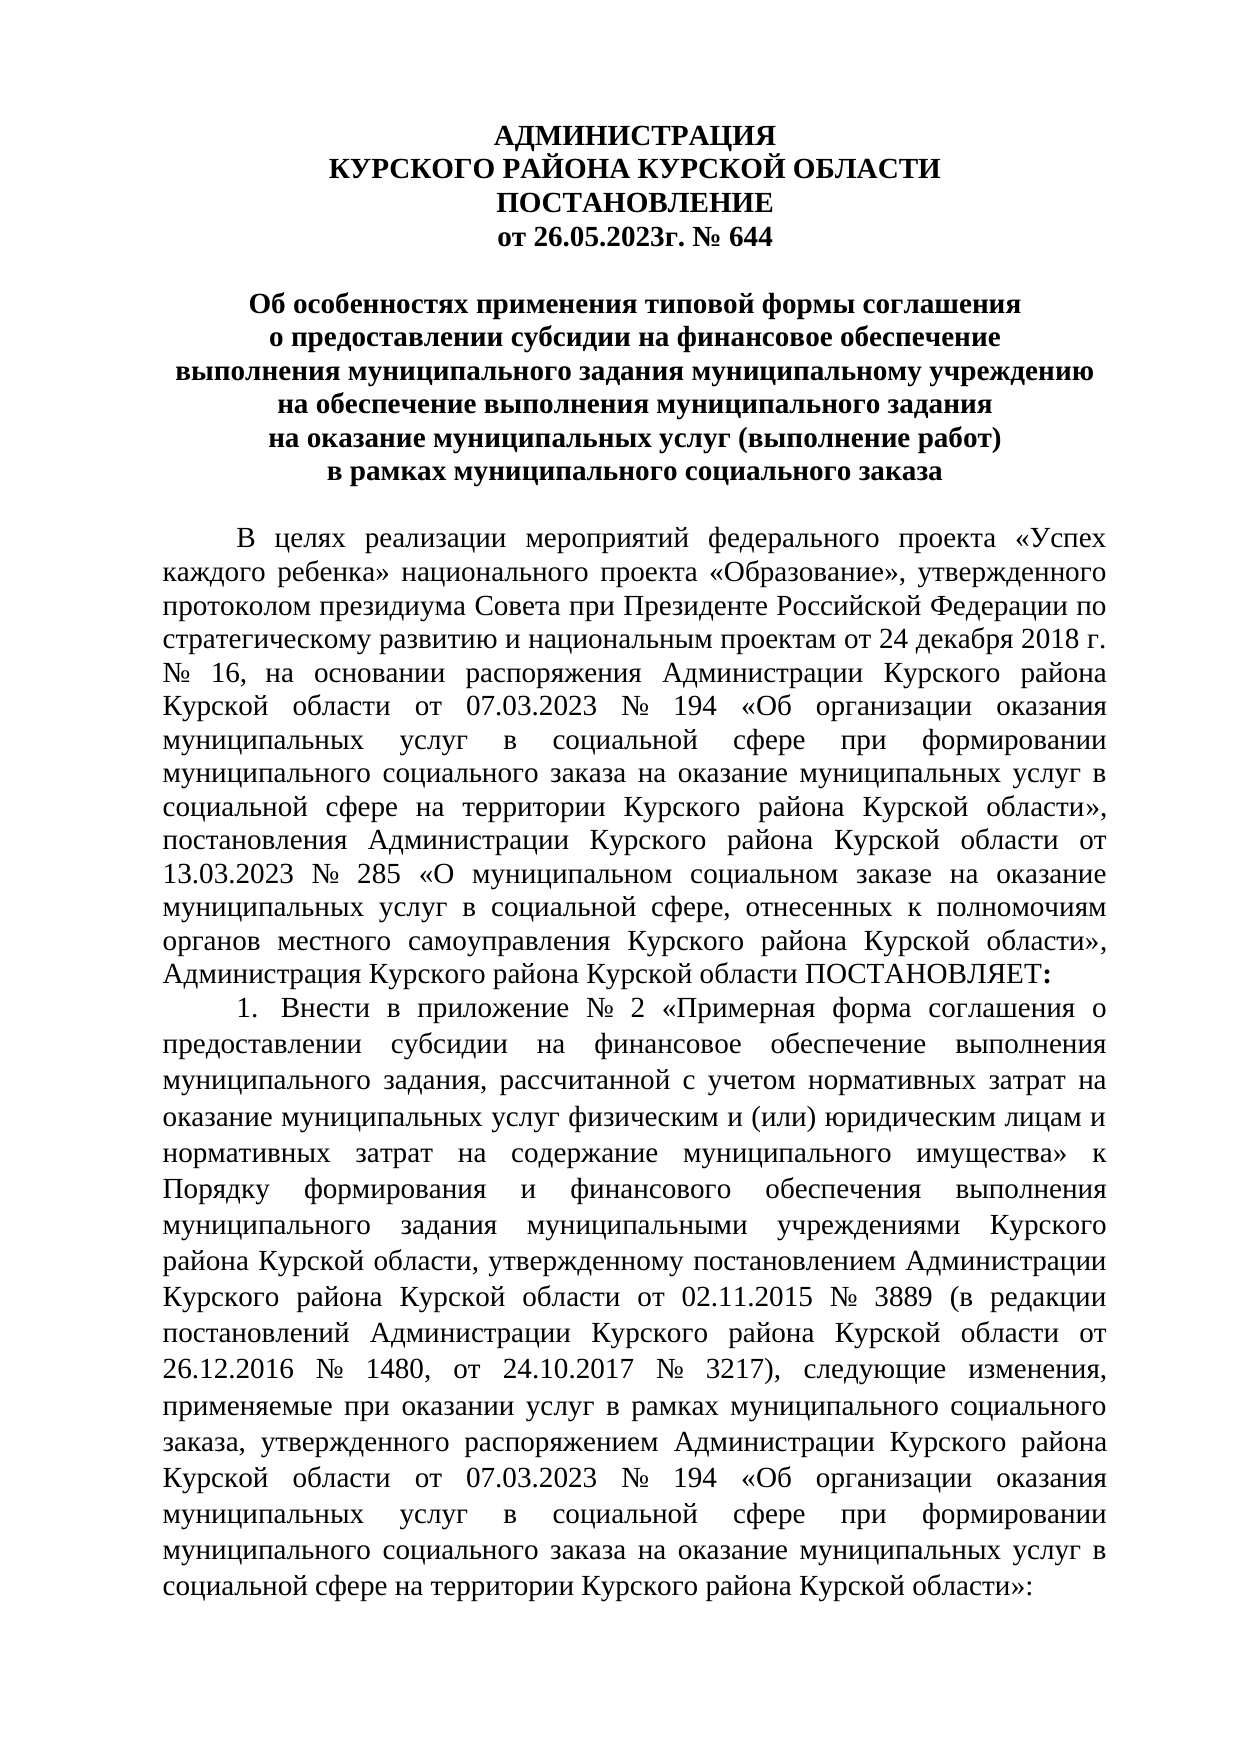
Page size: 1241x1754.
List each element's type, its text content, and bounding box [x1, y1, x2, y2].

text от 26.05.2023г. № 644 [162, 219, 1107, 252]
text о предоставлении субсидии на финансовое обеспечение [162, 319, 1107, 353]
text ПОСТАНОВЛЕНИЕ [162, 185, 1107, 219]
text АДМИНИСТРАЦИЯ [162, 118, 1107, 152]
text В целях реализации мероприятий федерального проекта «Успех каждого ребенка» национального проекта «Образование», утвержденного протоколом президиума Совета при Президенте Российской Федерации по стратегическому развитию и национальным проектам от 24 декабря 2018 г. № 16, на основании распоряжения Администрации Курского района Курской области от 07.03.2023 № 194 «Об организации оказания муниципальных услуг в социальной сфере при формировании муниципального социального заказа на оказание муниципальных услуг в социальной сфере на территории Курского района Курской области», постановления Администрации Курского района Курской области от 13.03.2023 № 285 «О муниципальном социальном заказе на оказание муниципальных услуг в социальной сфере, отнесенных к полномочиям органов местного самоуправления Курского района Курской области», Администрация Курского района Курской области ПОСТАНОВЛЯЕТ: [162, 521, 1107, 990]
list Внести в приложение № 2 «Примерная форма соглашения о предоставлении субсидии на финансовое обеспечение выполнения муниципального задания, рассчитанной с учетом нормативных затрат на оказание муниципальных услуг физическим и (или) юридическим лицам и нормативных затрат на содержание муниципального имущества» к Порядку формирования и финансового обеспечения выполнения муниципального задания муниципальными учреждениями Курского района Курской области, утвержденному постановлением Администрации Курского района Курской области от 02.11.2015 № 3889 (в редакции постановлений Администрации Курского района Курской области от 26.12.2016 № 1480, от 24.10.2017 № 3217), следующие изменения, применяемые при оказании услуг в рамках муниципального социального заказа, утвержденного распоряжением Администрации Курского района Курской области от 07.03.2023 № 194 «Об организации оказания муниципальных услуг в социальной сфере при формировании муниципального социального заказа на оказание муниципальных услуг в социальной сфере на территории Курского района Курской области»: [162, 990, 1107, 1602]
text КУРСКОГО РАЙОНА КУРСКОЙ ОБЛАСТИ [162, 152, 1107, 185]
text на оказание муниципальных услуг (выполнение работ) [162, 420, 1107, 453]
text выполнения муниципального задания муниципальному учреждению на обеспечение выполнения муниципального задания [162, 353, 1107, 420]
text Об особенностях применения типовой формы соглашения [162, 286, 1107, 319]
text в рамках муниципального социального заказа [162, 453, 1107, 487]
